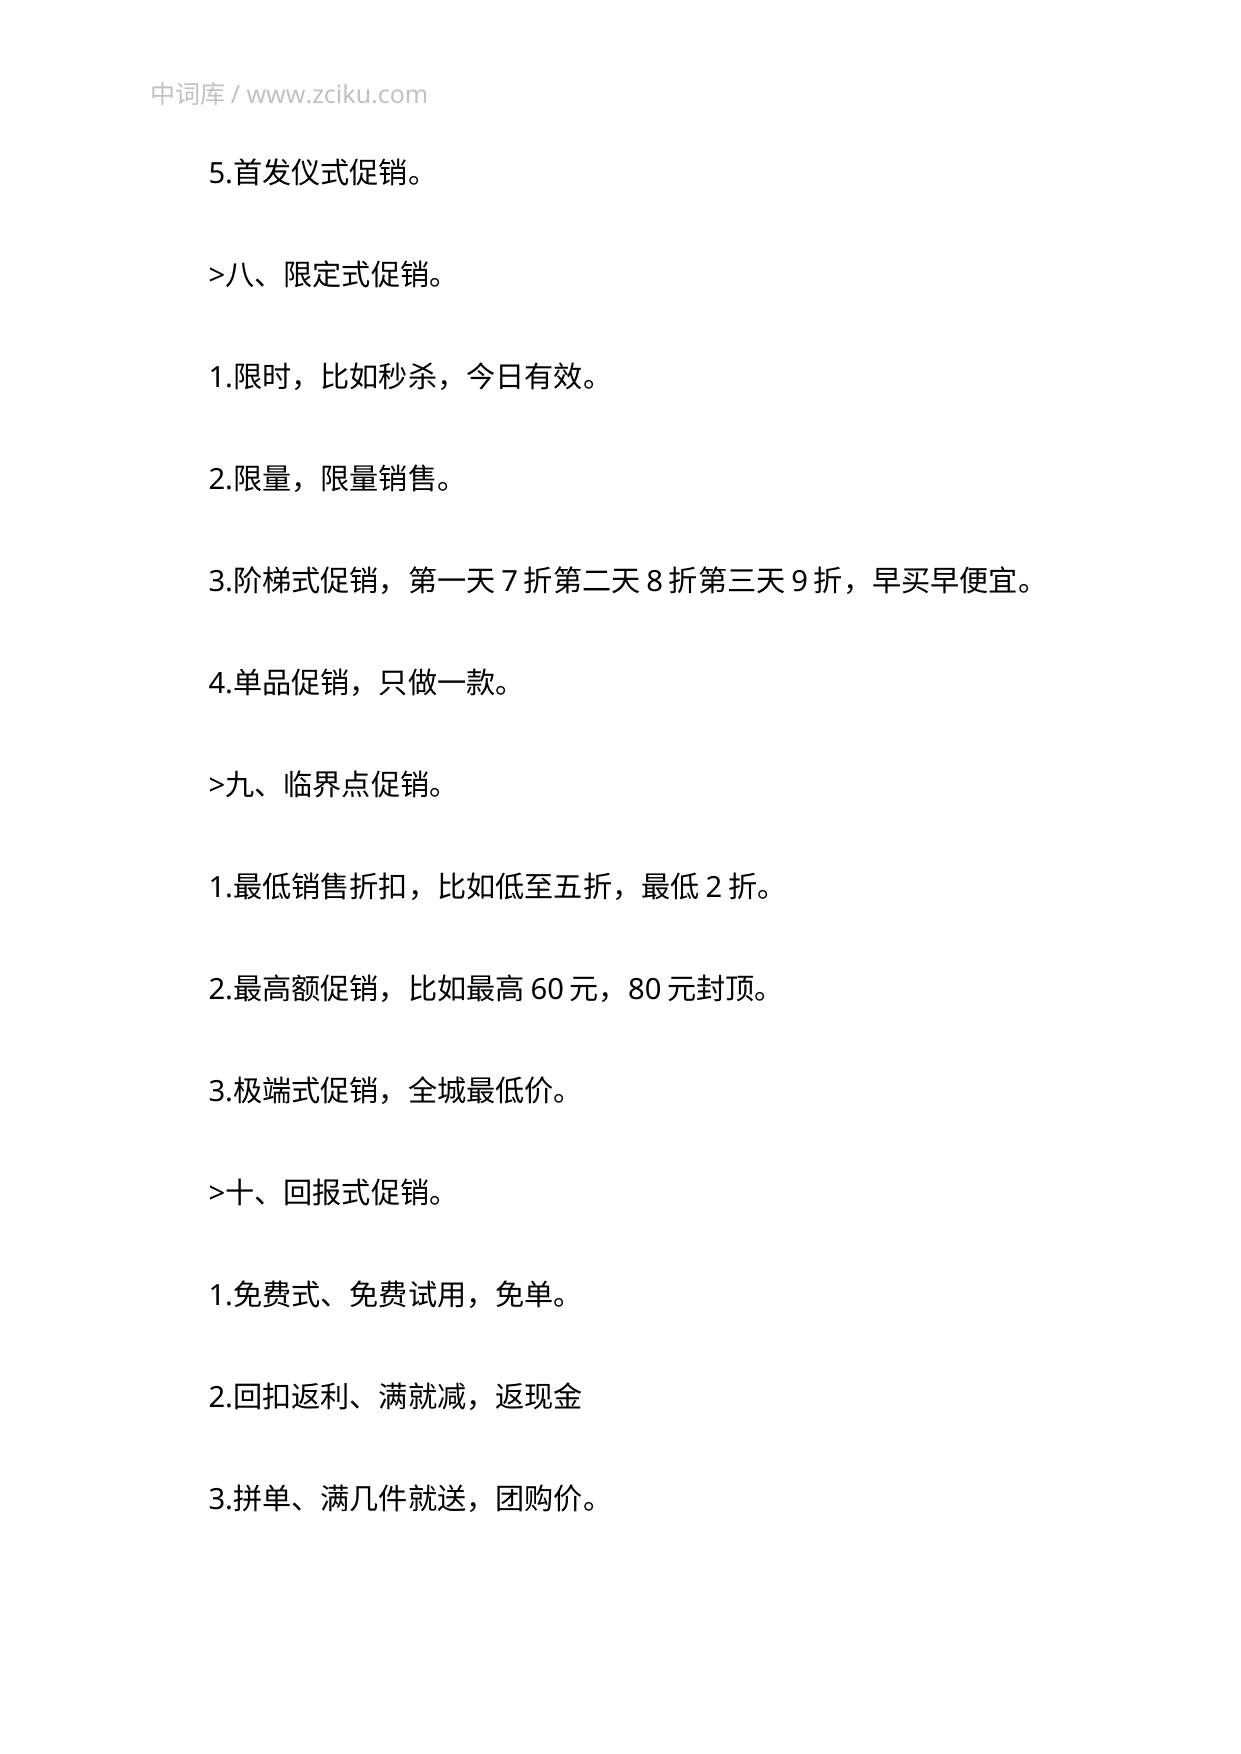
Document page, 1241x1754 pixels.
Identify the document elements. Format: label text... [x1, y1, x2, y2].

text 2.限量，限量销售。 [150, 456, 1090, 498]
text 1.最低销售折扣，比如低至五折，最低2折。 [150, 864, 1090, 906]
text >九、临界点促销。 [150, 762, 1090, 804]
text 3.拼单、满几件就送，团购价。 [150, 1476, 1090, 1518]
text 3.极端式促销，全城最低价。 [150, 1068, 1090, 1110]
text 4.单品促销，只做一款。 [150, 660, 1090, 702]
text 5.首发仪式促销。 [150, 150, 1090, 192]
text 2.回扣返利、满就减，返现金 [150, 1374, 1090, 1416]
text 1.免费式、免费试用，免单。 [150, 1272, 1090, 1314]
text >十、回报式促销。 [150, 1170, 1090, 1212]
text 3.阶梯式促销，第一天7折第二天8折第三天9折，早买早便宜。 [150, 558, 1090, 600]
text 2.最高额促销，比如最高60元，80元封顶。 [150, 966, 1090, 1008]
text 1.限时，比如秒杀，今日有效。 [150, 354, 1090, 396]
text >八、限定式促销。 [150, 252, 1090, 294]
